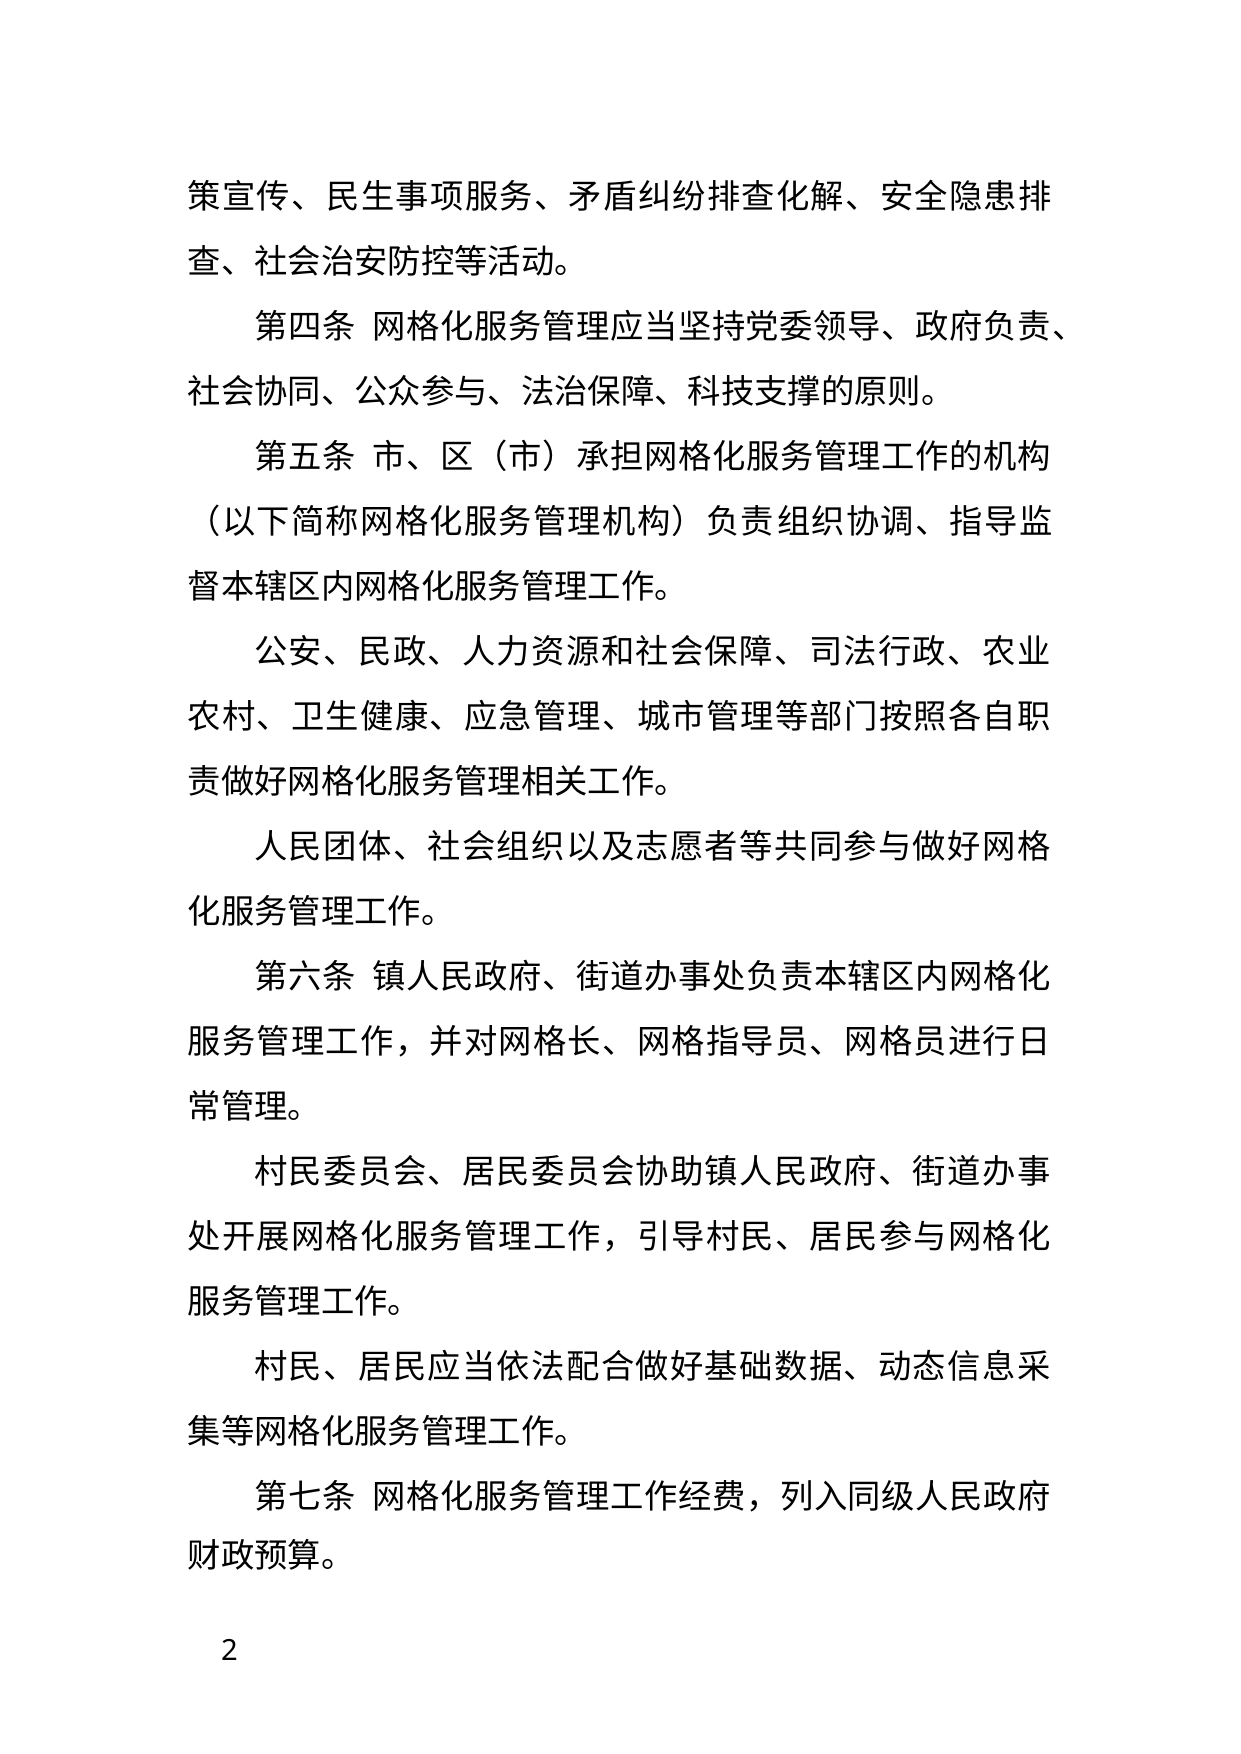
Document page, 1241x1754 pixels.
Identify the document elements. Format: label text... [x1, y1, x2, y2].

text 人民团体、社会组织以及志愿者等共同参与做好网格化服务管理工作。 [187, 812, 1053, 942]
text 第七条 网格化服务管理工作经费，列入同级人民政府财政预算。 [187, 1462, 1053, 1579]
text 第五条 市、区（市）承担网格化服务管理工作的机构（以下简称网格化服务管理机构）负责组织协调、指导监督本辖区内网格化服务管理工作。 [187, 422, 1053, 617]
text 第六条 镇人民政府、街道办事处负责本辖区内网格化服务管理工作，并对网格长、网格指导员、网格员进行日常管理。 [187, 942, 1053, 1137]
text 村民、居民应当依法配合做好基础数据、动态信息采集等网格化服务管理工作。 [187, 1332, 1053, 1462]
text 公安、民政、人力资源和社会保障、司法行政、农业农村、卫生健康、应急管理、城市管理等部门按照各自职责做好网格化服务管理相关工作。 [187, 617, 1053, 812]
text 第四条 网格化服务管理应当坚持党委领导、政府负责、社会协同、公众参与、法治保障、科技支撑的原则。 [187, 292, 1053, 422]
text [187, 162, 1053, 292]
text 村民委员会、居民委员会协助镇人民政府、街道办事处开展网格化服务管理工作，引导村民、居民参与网格化服务管理工作。 [187, 1137, 1053, 1332]
